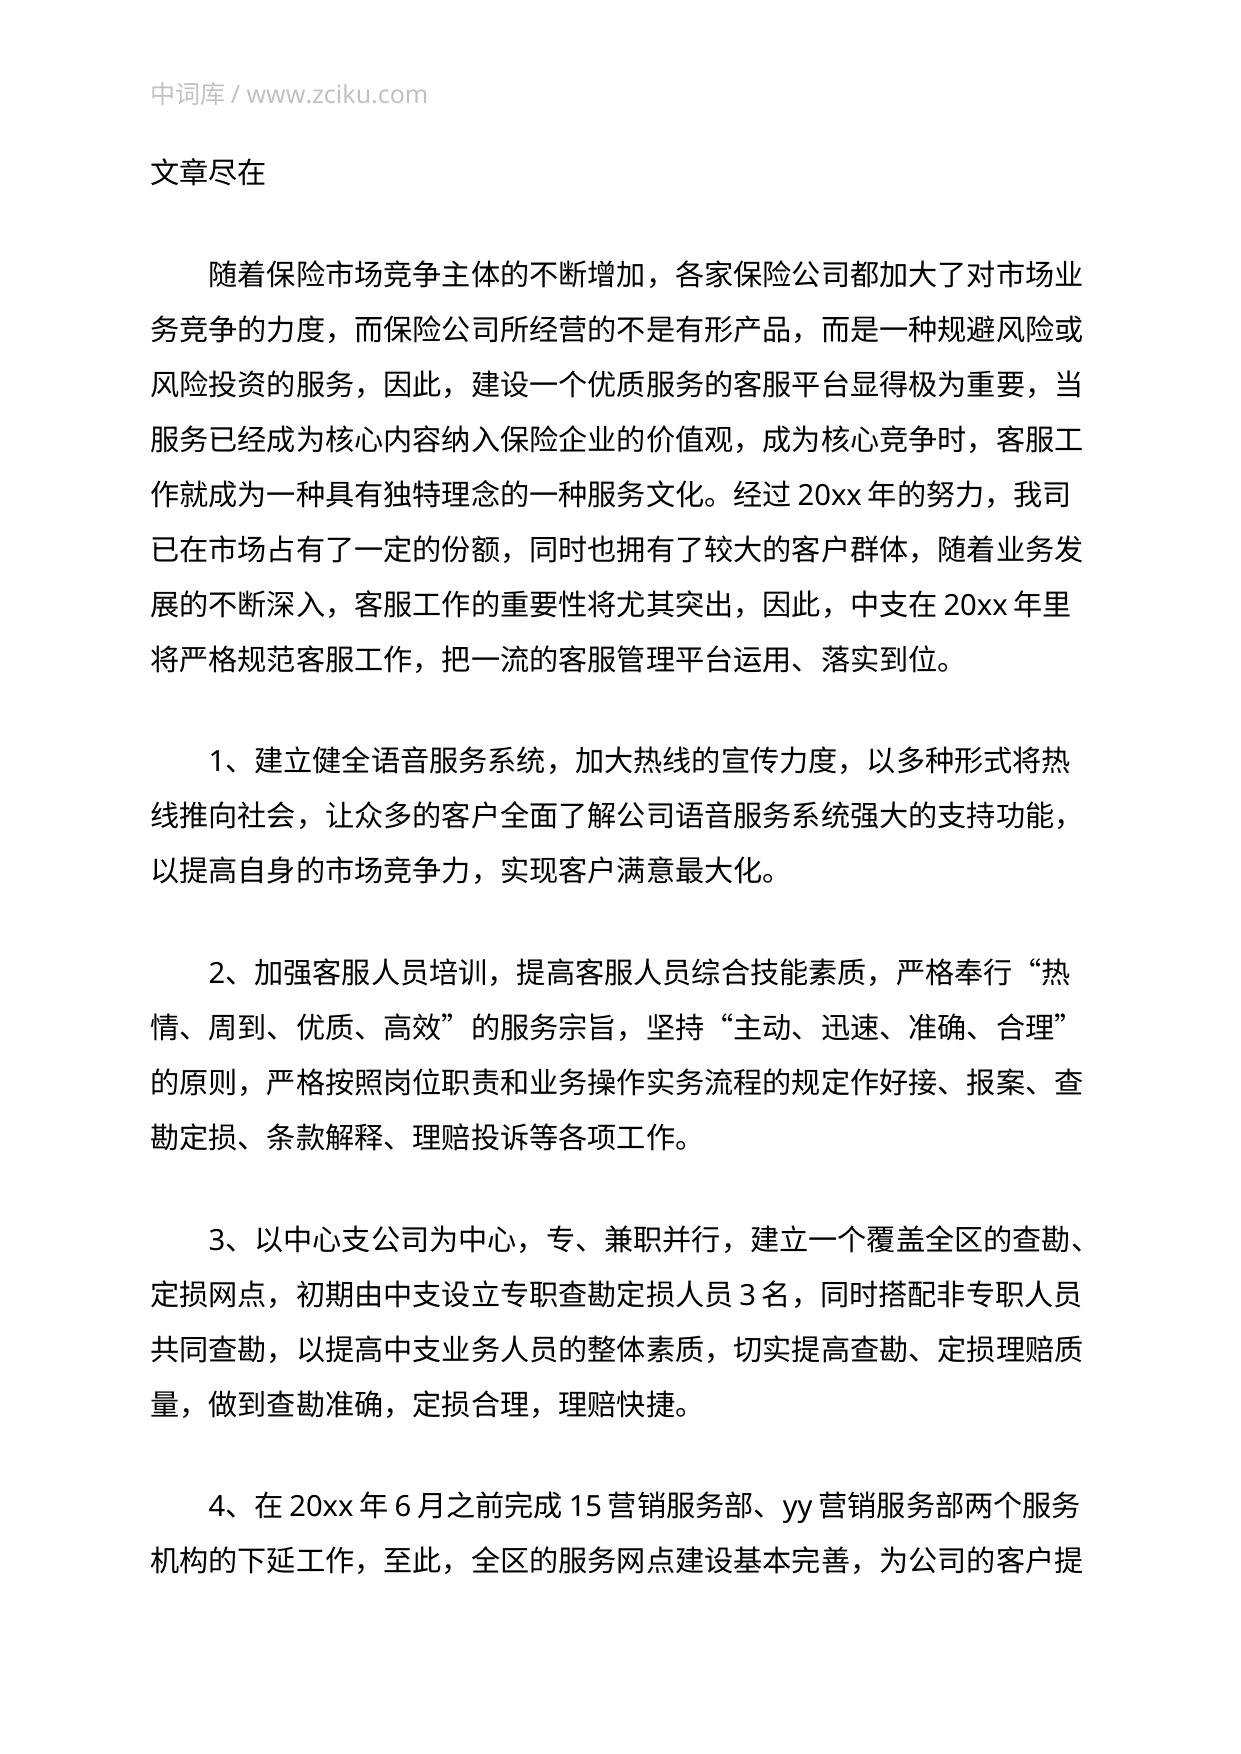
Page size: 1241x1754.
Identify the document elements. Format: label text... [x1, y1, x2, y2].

text 1、建立健全语音服务系统，加大热线的宣传力度，以多种形式将热线推向社会，让众多的客户全面了解公司语音服务系统强大的支持功能，以提高自身的市场竞争力，实现客户满意最大化。 [150, 738, 1090, 890]
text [150, 1483, 1090, 1580]
text 随着保险市场竞争主体的不断增加，各家保险公司都加大了对市场业务竞争的力度，而保险公司所经营的不是有形产品，而是一种规避风险或风险投资的服务，因此，建设一个优质服务的客服平台显得极为重要，当服务已经成为核心内容纳入保险企业的价值观，成为核心竞争时，客服工作就成为一种具有独特理念的一种服务文化。经过20xx年的努力，我司已在市场占有了一定的份额，同时也拥有了较大的客户群体，随着业务发展的不断深入，客服工作的重要性将尤其突出，因此，中支在20xx年里将严格规范客服工作，把一流的客服管理平台运用、落实到位。 [150, 252, 1090, 678]
text 3、以中心支公司为中心，专、兼职并行，建立一个覆盖全区的查勘、定损网点，初期由中支设立专职查勘定损人员3名，同时搭配非专职人员共同查勘，以提高中支业务人员的整体素质，切实提高查勘、定损理赔质量，做到查勘准确，定损合理，理赔快捷。 [150, 1216, 1090, 1423]
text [150, 150, 1090, 192]
text 2、加强客服人员培训，提高客服人员综合技能素质，严格奉行“热情、周到、优质、高效”的服务宗旨，坚持“主动、迅速、准确、合理”的原则，严格按照岗位职责和业务操作实务流程的规定作好接、报案、查勘定损、条款解释、理赔投诉等各项工作。 [150, 950, 1090, 1157]
